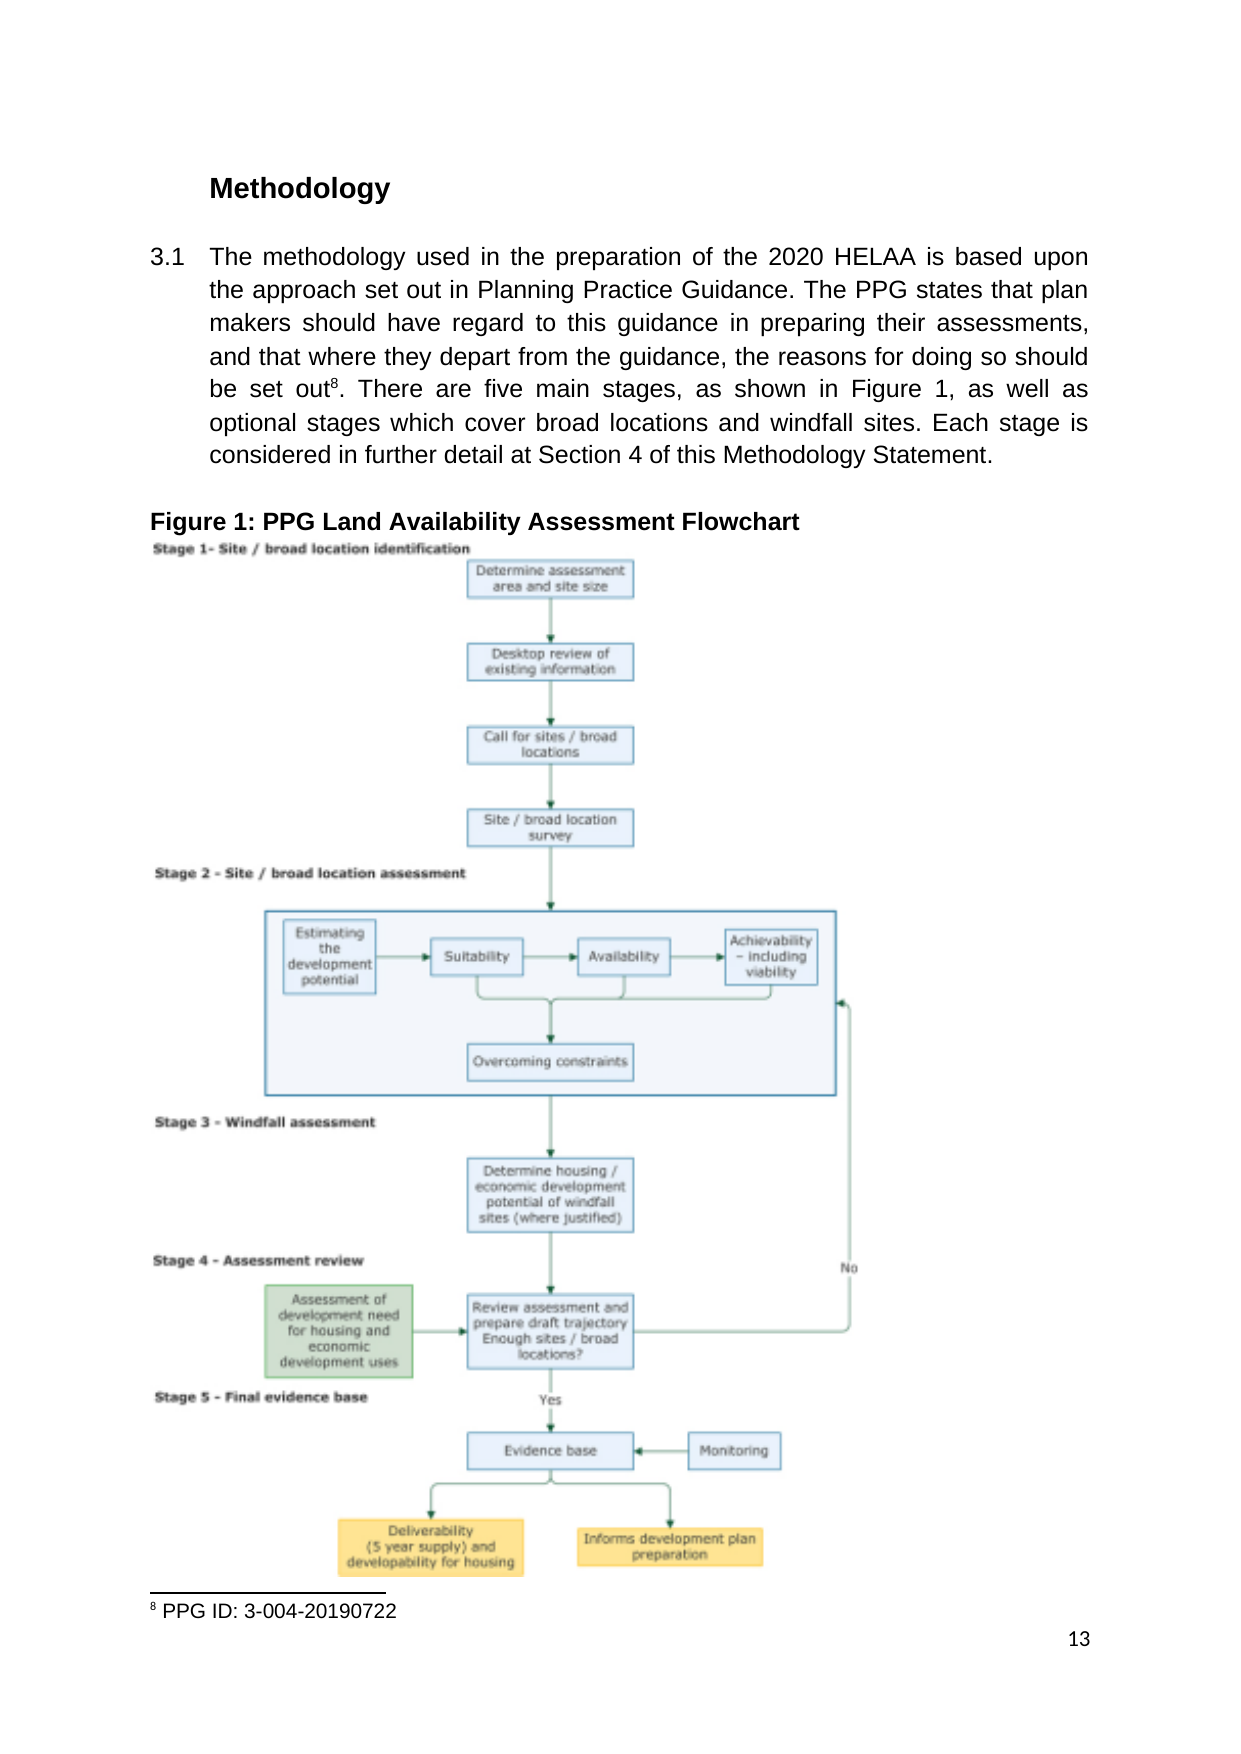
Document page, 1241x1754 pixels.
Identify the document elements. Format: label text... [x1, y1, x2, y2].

list The methodology used in the preparation of the 2020 HELAA is based upon the approach set out in Planning Practice Guidance. The PPG states that plan makers should have regard to this guidance in preparing their assessments, and that where they depart from the guidance, the reasons for doing so should be set out. There are five main stages, as shown in Figure 1, as well as optional stages which cover broad locations and windfall sites. Each stage is considered in further detail at Section 4 of this Methodology Statement. [150, 242, 1090, 469]
picture [150, 539, 859, 1577]
subtitle Methodology [150, 171, 1090, 204]
